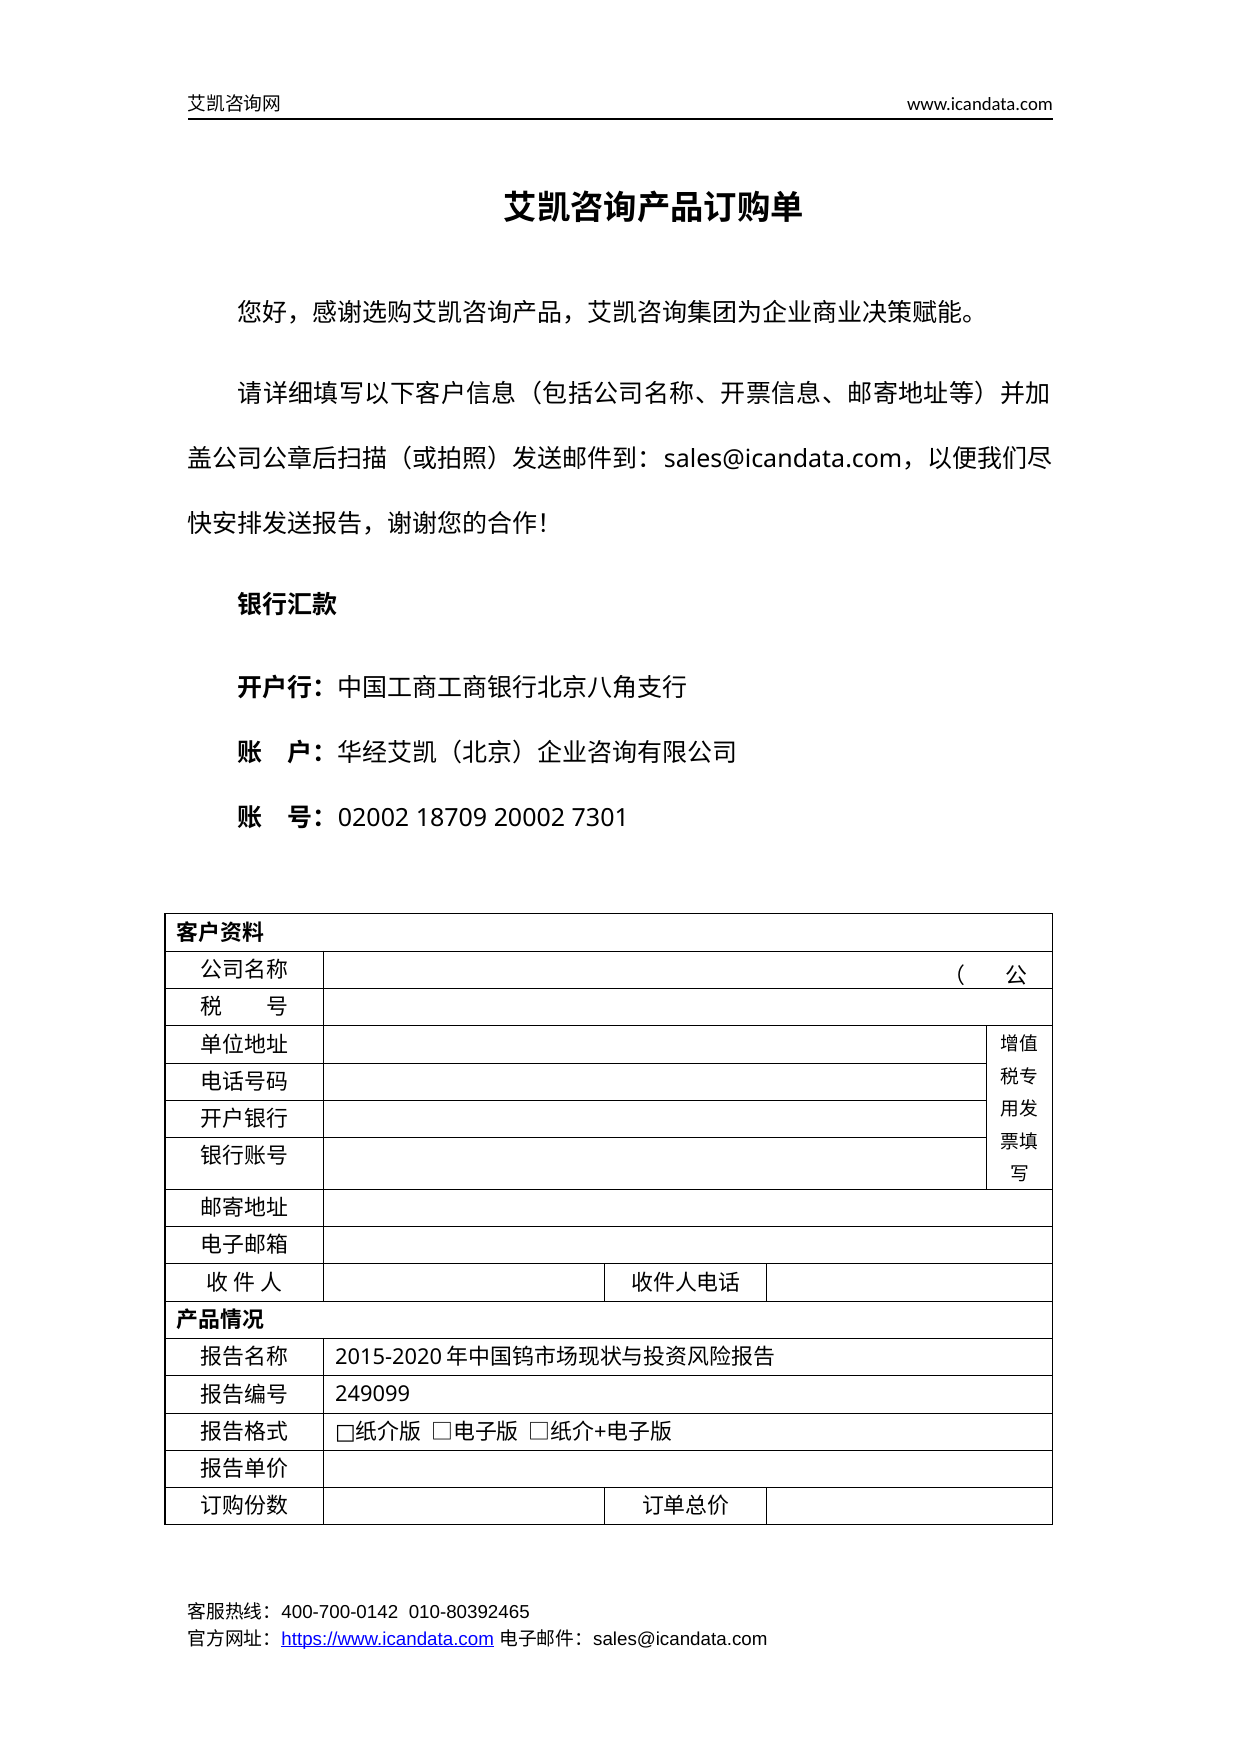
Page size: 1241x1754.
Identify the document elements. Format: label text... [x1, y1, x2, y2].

table_cell 2015-2020年中国钨市场现状与投资风险报告 [324, 1339, 1052, 1375]
text 请详细填写以下客户信息（包括公司名称、开票信息、邮寄地址等）并加盖公司公章后扫描（或拍照）发送邮件到：sales@icandata.com，以便我们尽快安排发送报告，谢谢您的合作！ [187, 359, 1053, 554]
table_cell [324, 989, 1052, 1025]
table_cell 订单总价 [605, 1488, 766, 1524]
table_cell □纸介版 □电子版 □纸介+电子版 [324, 1414, 1052, 1450]
text 账 号：02002 18709 20002 7301 [187, 783, 1053, 848]
table_cell 收 件 人 [166, 1264, 323, 1301]
table_cell 公司名称 [166, 952, 323, 988]
table_cell 单位地址 [166, 1026, 323, 1062]
table_cell [324, 1064, 986, 1100]
table_cell 报告单价 [166, 1451, 323, 1487]
table_cell 报告编号 [166, 1376, 323, 1412]
table_cell [324, 1227, 1052, 1263]
table_cell [767, 1264, 1052, 1301]
text 开户行：中国工商工商银行北京八角支行 [187, 653, 1053, 718]
text 您好，感谢选购艾凯咨询产品，艾凯咨询集团为企业商业决策赋能。 [187, 278, 1053, 343]
table_cell [324, 952, 1052, 988]
table_cell [324, 1190, 1052, 1226]
table_cell [324, 1488, 604, 1524]
table_cell 增值税专用发票填写 [987, 1026, 1052, 1189]
table_cell 收件人电话 [605, 1264, 766, 1301]
table_cell [324, 1026, 986, 1062]
table_cell 报告格式 [166, 1414, 323, 1450]
text 账 户：华经艾凯（北京）企业咨询有限公司 [187, 718, 1053, 783]
table_cell [324, 1138, 986, 1189]
text 银行汇款 [187, 570, 1053, 635]
table_cell 开户银行 [166, 1101, 323, 1137]
table_header 客户资料 [166, 914, 1052, 951]
text 艾凯咨询产品订购单 [187, 172, 1053, 237]
table_cell [324, 1264, 604, 1301]
table_cell 电子邮箱 [166, 1227, 323, 1263]
table_cell 税 号 [166, 989, 323, 1025]
table_cell 报告名称 [166, 1339, 323, 1375]
table_cell 订购份数 [166, 1488, 323, 1524]
table_cell 产品情况 [166, 1302, 1052, 1338]
table_cell [324, 1451, 1052, 1487]
table_cell [767, 1488, 1052, 1524]
table_cell 邮寄地址 [166, 1190, 323, 1226]
table_cell 249099 [324, 1376, 1052, 1412]
table_cell 电话号码 [166, 1064, 323, 1100]
table_cell 银行账号 [166, 1138, 323, 1189]
table_cell [324, 1101, 986, 1137]
